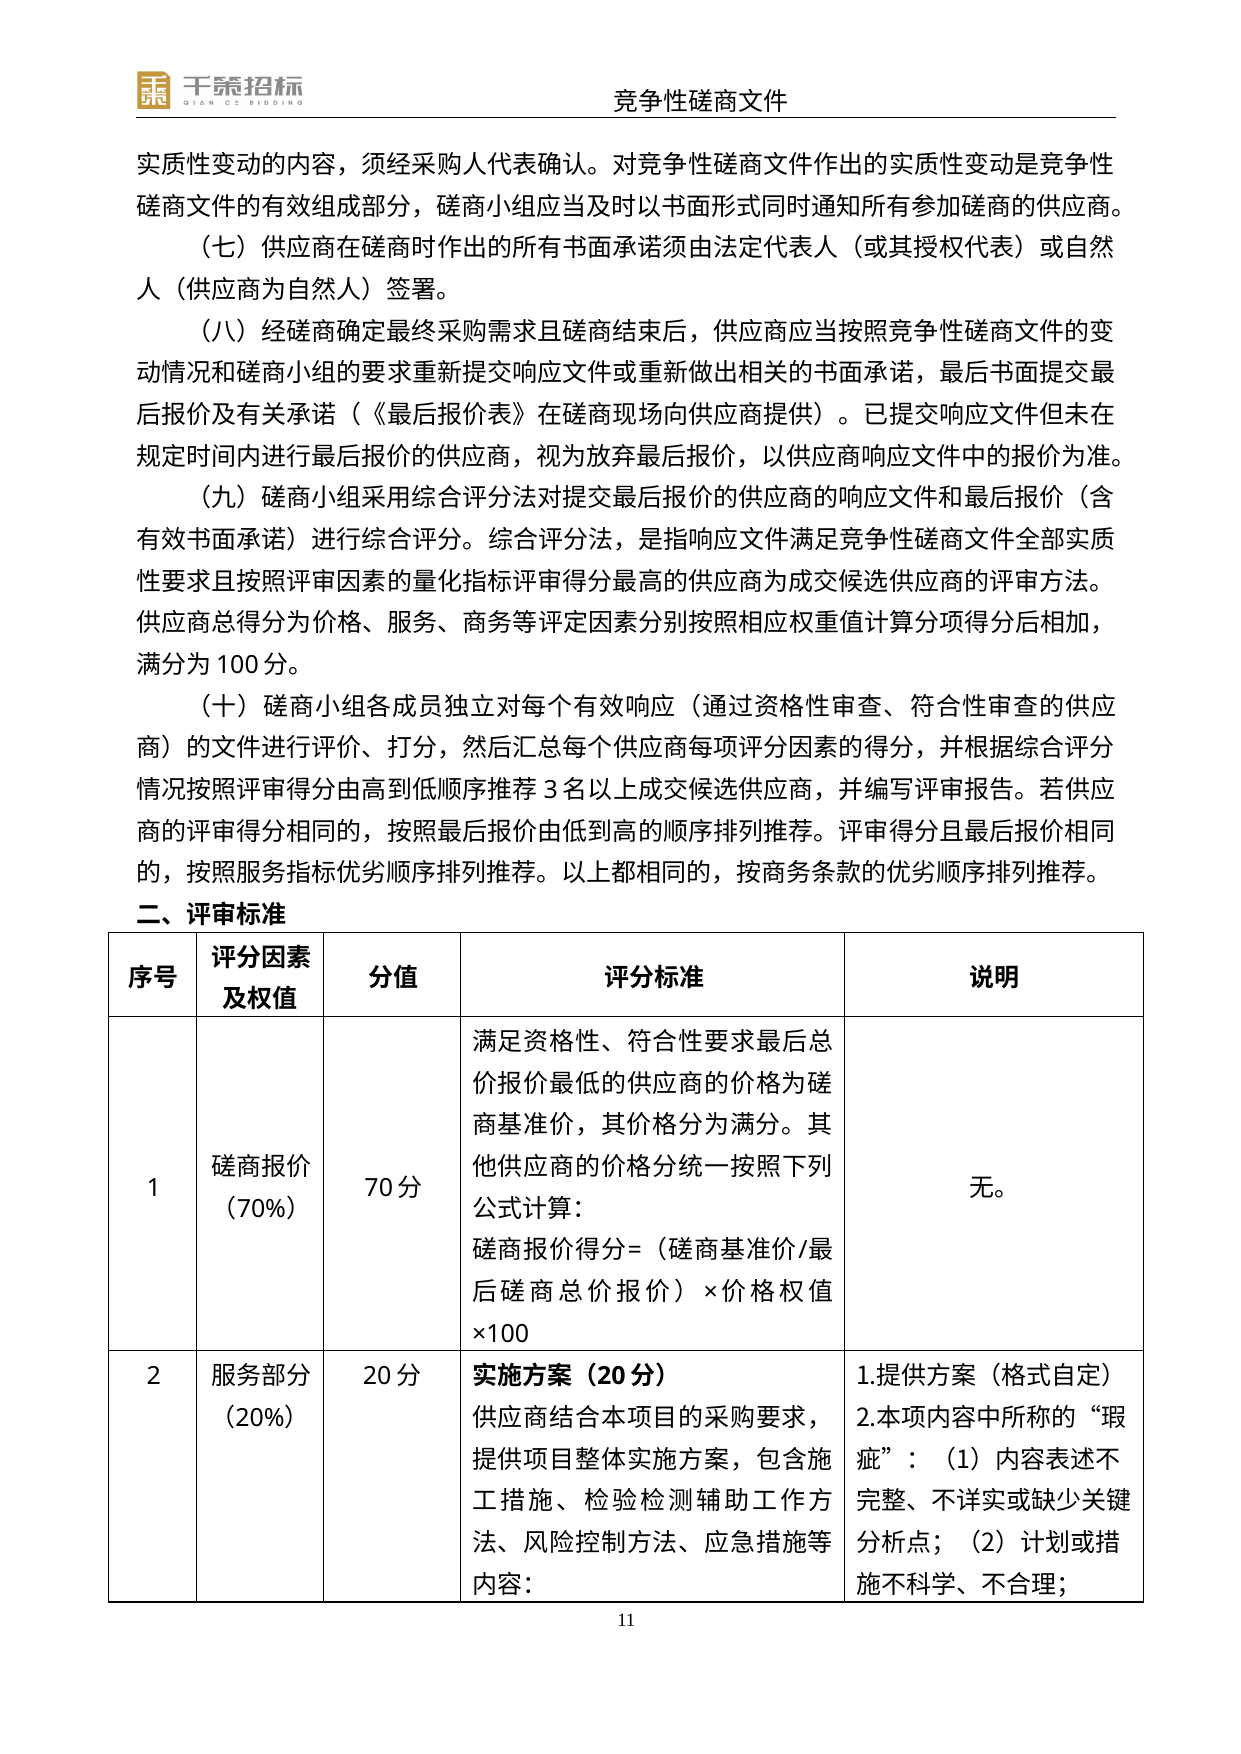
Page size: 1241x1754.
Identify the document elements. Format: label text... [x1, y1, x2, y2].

table_header 评分标准 [461, 933, 844, 1016]
table_cell 服务部分（20%） [197, 1351, 323, 1601]
picture [135, 70, 306, 110]
table_cell 20分 [324, 1351, 460, 1601]
table_cell 无。 [845, 1017, 1143, 1350]
table_header 分值 [324, 933, 460, 1016]
table_cell 2 [109, 1351, 196, 1601]
text （八）经磋商确定最终采购需求且磋商结束后，供应商应当按照竞争性磋商文件的变动情况和磋商小组的要求重新提交响应文件或重新做出相关的书面承诺，最后书面提交最后报价及有关承诺（《最后报价表》在磋商现场向供应商提供）。已提交响应文件但未在规定时间内进行最后报价的供应商，视为放弃最后报价，以供应商响应文件中的报价为准。 [136, 307, 1116, 473]
text （十）磋商小组各成员独立对每个有效响应（通过资格性审查、符合性审查的供应商）的文件进行评价、打分，然后汇总每个供应商每项评分因素的得分，并根据综合评分情况按照评审得分由高到低顺序推荐3名以上成交候选供应商，并编写评审报告。若供应商的评审得分相同的，按照最后报价由低到高的顺序排列推荐。评审得分且最后报价相同的，按照服务指标优劣顺序排列推荐。以上都相同的，按商务条款的优劣顺序排列推荐。 [136, 682, 1116, 890]
subtitle 二、评审标准 [136, 890, 1116, 932]
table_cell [845, 1351, 1143, 1601]
table_cell 磋商报价 （70%） [197, 1017, 323, 1350]
table_header 说明 [845, 933, 1143, 1016]
table_header 评分因素及权值 [197, 933, 323, 1016]
table_cell 1 [109, 1017, 196, 1350]
table_cell 满足资格性、符合性要求最后总价报价最低的供应商的价格为磋商基准价，其价格分为满分。其他供应商的价格分统一按照下列公式计算： 磋商报价得分=（磋商基准价/最后磋商总价报价）×价格权值×100 [461, 1017, 844, 1350]
text （九）磋商小组采用综合评分法对提交最后报价的供应商的响应文件和最后报价（含有效书面承诺）进行综合评分。综合评分法，是指响应文件满足竞争性磋商文件全部实质性要求且按照评审因素的量化指标评审得分最高的供应商为成交候选供应商的评审方法。供应商总得分为价格、服务、商务等评定因素分别按照相应权重值计算分项得分后相加，满分为100分。 [136, 473, 1116, 682]
table_header 序号 [109, 933, 196, 1016]
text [136, 140, 1116, 223]
table_cell 70分 [324, 1017, 460, 1350]
text （七）供应商在磋商时作出的所有书面承诺须由法定代表人（或其授权代表）或自然人（供应商为自然人）签署。 [136, 223, 1116, 307]
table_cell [461, 1351, 844, 1601]
